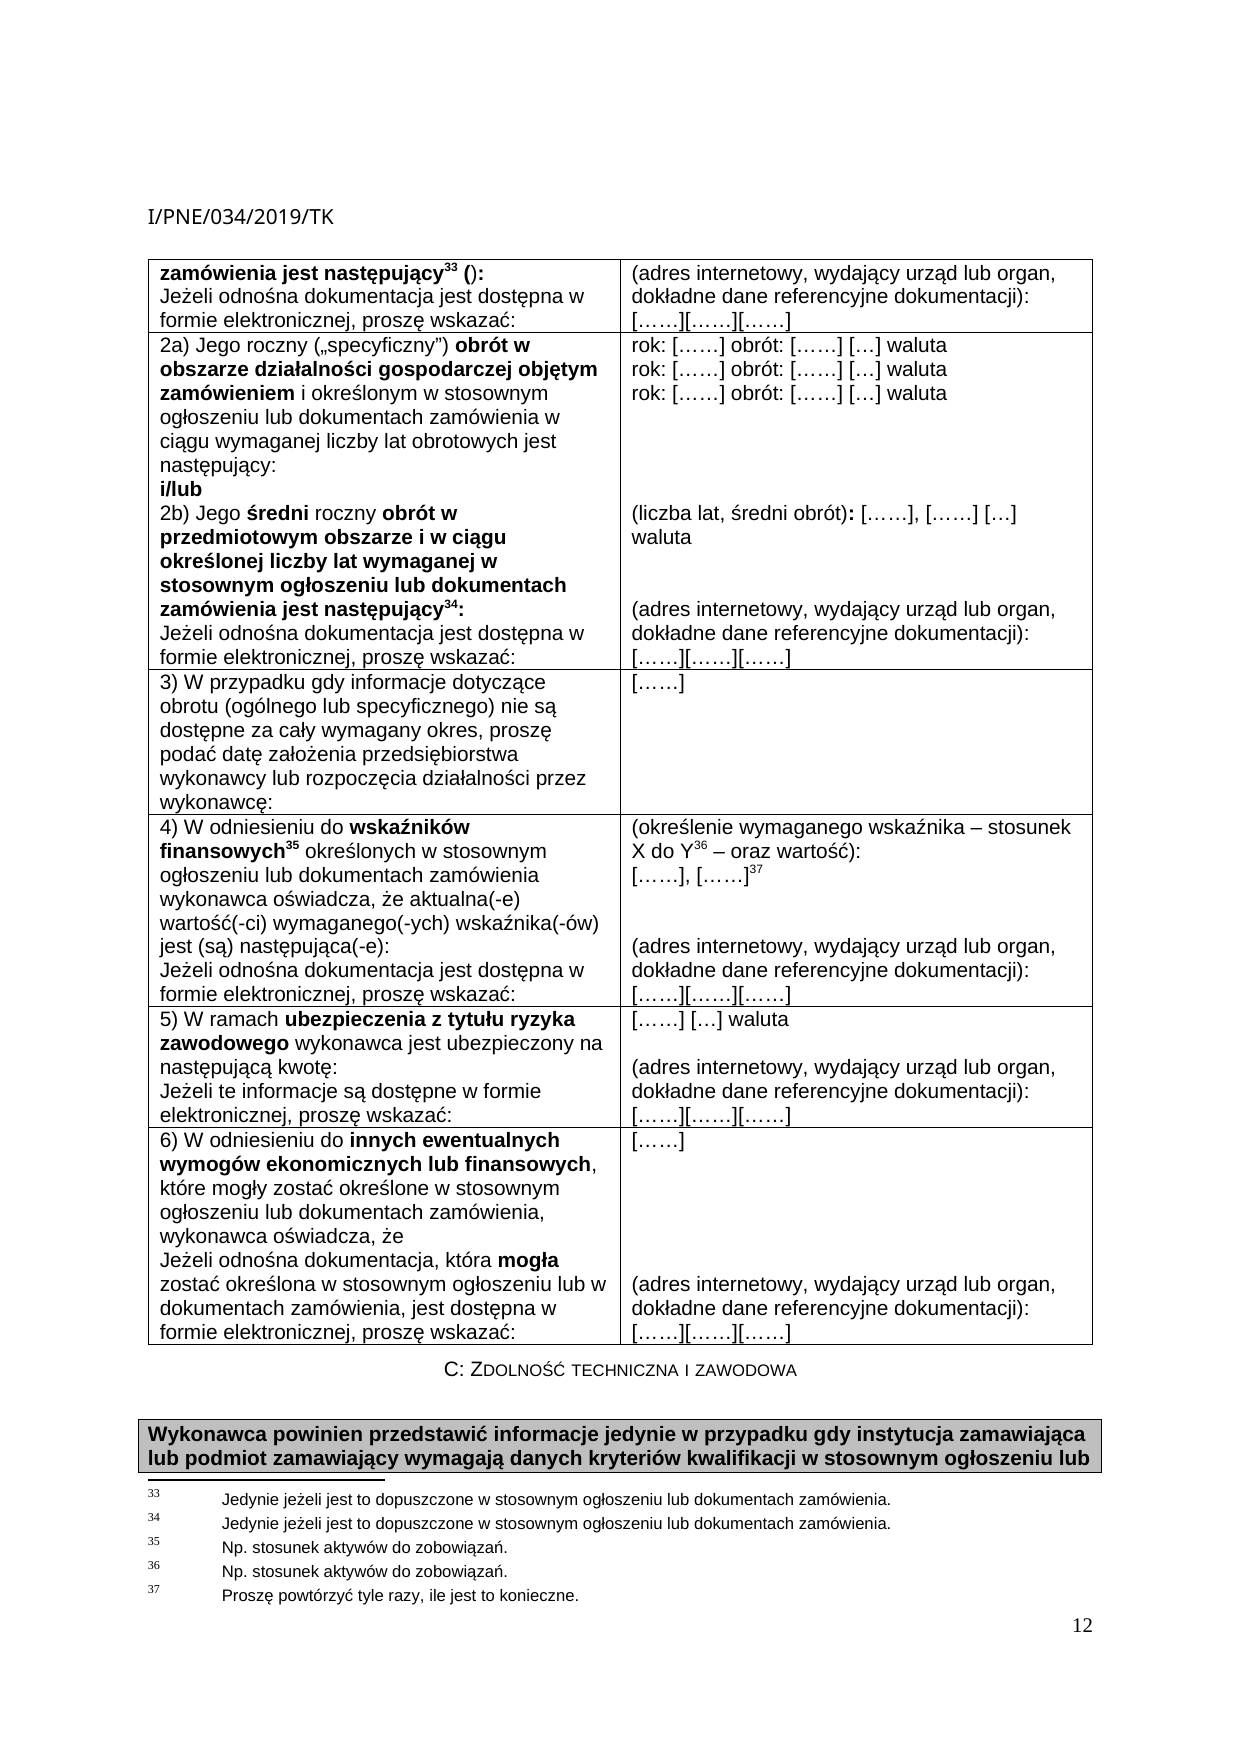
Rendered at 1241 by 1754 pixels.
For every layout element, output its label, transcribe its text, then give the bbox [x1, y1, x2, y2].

table_cell 4) W odniesieniu do wskaźników finansowych określonych w stosownym ogłoszeniu lub dokumentach zamówienia wykonawca oświadcza, że aktualna(-e) wartość(-ci) wymaganego(-ych) wskaźnika(-ów) jest (są) następująca(-e): Jeżeli odnośna dokumentacja jest dostępna w formie elektronicznej, proszę wskazać: [149, 815, 620, 1006]
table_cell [149, 260, 620, 332]
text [139, 1420, 1101, 1472]
table_cell [……] [621, 670, 1092, 813]
table_cell [……] […] waluta (adres internetowy, wydający urząd lub organ, dokładne dane referencyjne dokumentacji): [……][……][……] [621, 1007, 1092, 1127]
table_cell 5) W ramach ubezpieczenia z tytułu ryzyka zawodowego wykonawca jest ubezpieczony na następującą kwotę: Jeżeli te informacje są dostępne w formie elektronicznej, proszę wskazać: [149, 1007, 620, 1127]
table_cell 3) W przypadku gdy informacje dotyczące obrotu (ogólnego lub specyficznego) nie są dostępne za cały wymagany okres, proszę podać datę założenia przedsiębiorstwa wykonawcy lub rozpoczęcia działalności przez wykonawcę: [149, 670, 620, 813]
table_cell 6) W odniesieniu do innych ewentualnych wymogów ekonomicznych lub finansowych, które mogły zostać określone w stosownym ogłoszeniu lub dokumentach zamówienia, wykonawca oświadcza, że Jeżeli odnośna dokumentacja, która mogła zostać określona w stosownym ogłoszeniu lub w dokumentach zamówienia, jest dostępna w formie elektronicznej, proszę wskazać: [149, 1128, 620, 1344]
title C: Zdolność techniczna i zawodowa [148, 1357, 1092, 1381]
table_cell (określenie wymaganego wskaźnika – stosunek X do Y – oraz wartość): [……], [……] (adres internetowy, wydający urząd lub organ, dokładne dane referencyjne dokumentacji): [……][……][……] [621, 815, 1092, 1006]
table_cell [……] (adres internetowy, wydający urząd lub organ, dokładne dane referencyjne dokumentacji): [……][……][……] [621, 1128, 1092, 1344]
table_cell 2a) Jego roczny („specyficzny”) obrót w obszarze działalności gospodarczej objętym zamówieniem i określonym w stosownym ogłoszeniu lub dokumentach zamówienia w ciągu wymaganej liczby lat obrotowych jest następujący: i/lub 2b) Jego średni roczny obrót w przedmiotowym obszarze i w ciągu określonej liczby lat wymaganej w stosownym ogłoszeniu lub dokumentach zamówienia jest następujący: Jeżeli odnośna dokumentacja jest dostępna w formie elektronicznej, proszę wskazać: [149, 333, 620, 669]
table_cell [621, 260, 1092, 332]
